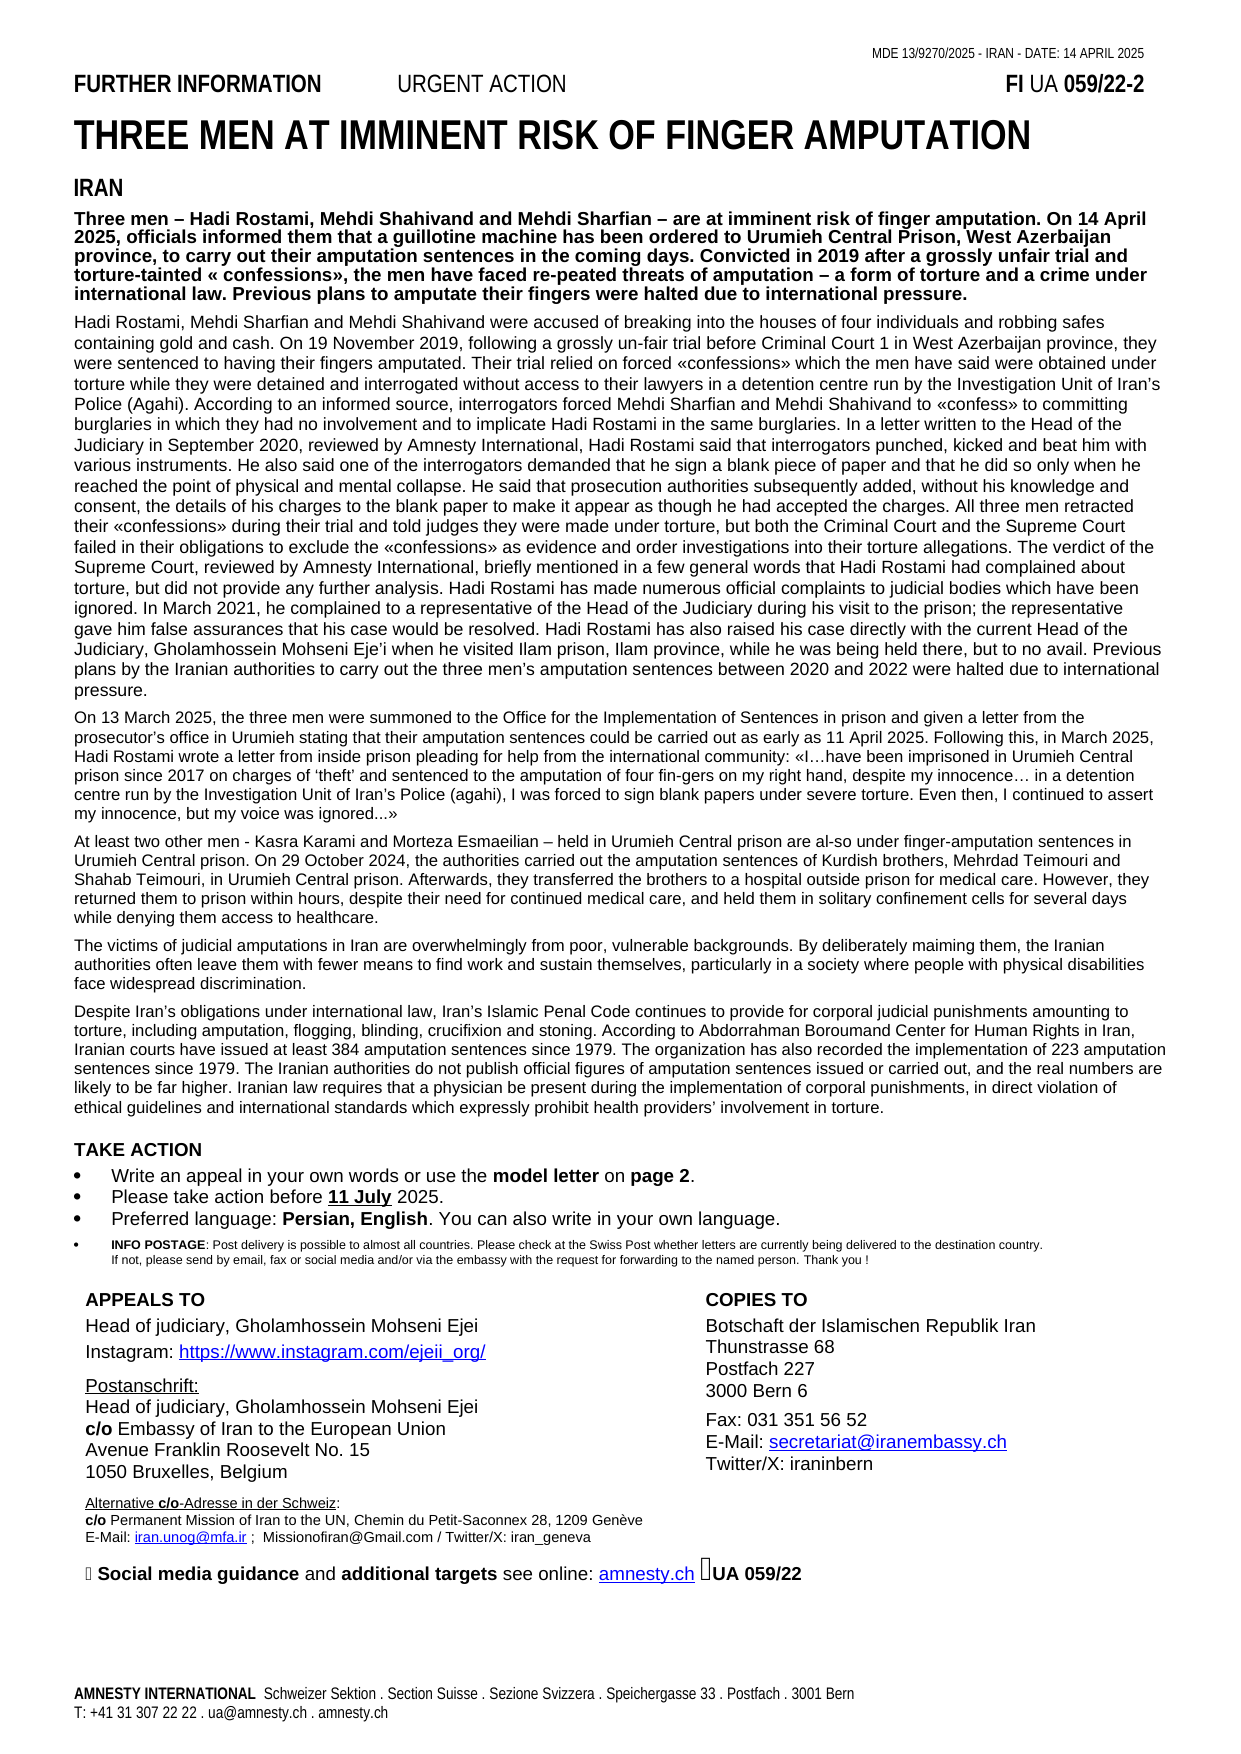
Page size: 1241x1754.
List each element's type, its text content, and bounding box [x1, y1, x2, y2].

list Write an appeal in your own words or use the model letter on page 2. [74, 1164, 1167, 1186]
text On 13 March 2025, the three men were summoned to the Office for the Implementation of Sentences in prison and given a letter from the prosecutor’s office in Urumieh stating that their amputation sentences could be carried out as early as 11 April 2025. Following this, in March 2025, Hadi Rostami wrote a letter from inside prison pleading for help from the international community: «I…have been imprisoned in Urumieh Central prison since 2017 on charges of ‘theft’ and sentenced to the amputation of four fin-gers on my right hand, despite my innocence… in a detention centre run by the Investigation Unit of Iran’s Police (agahi), I was forced to sign blank papers under severe torture. Even then, I continued to assert my innocence, but my voice was ignored...» [74, 708, 1167, 823]
table_header MDE 13/9270/2025 - Iran - Date: 14 April 2025 [74, 44, 1156, 69]
text Despite Iran’s obligations under international law, Iran’s Islamic Penal Code continues to provide for corporal judicial punishments amounting to torture, including amputation, flogging, blinding, crucifixion and stoning. According to Abdorrahman Boroumand Center for Human Rights in Iran, Iranian courts have issued at least 384 amputation sentences since 1979. The organization has also recorded the implementation of 223 amputation sentences since 1979. The Iranian authorities do not publish official figures of amputation sentences issued or carried out, and the real numbers are likely to be far higher. Iranian law requires that a physician be present during the implementation of corporal punishments, in direct violation of ethical guidelines and international standards which expressly prohibit health providers’ involvement in torture. [74, 1002, 1167, 1117]
table_cell Three men at imminent risk of finger amputation [74, 111, 1156, 171]
list Preferred language: Persian, English. You can also write in your own language. [74, 1208, 1167, 1229]
text Hadi Rostami, Mehdi Sharfian and Mehdi Shahivand were accused of breaking into the houses of four individuals and robbing safes containing gold and cash. On 19 November 2019, following a grossly un-fair trial before Criminal Court 1 in West Azerbaijan province, they were sentenced to having their fingers amputated. Their trial relied on forced «confessions» which the men have said were obtained under torture while they were detained and interrogated without access to their lawyers in a detention centre run by the Investigation Unit of Iran’s Police (Agahi). According to an informed source, interrogators forced Mehdi Sharfian and Mehdi Shahivand to «confess» to committing burglaries in which they had no involvement and to implicate Hadi Rostami in the same burglaries. In a letter written to the Head of the Judiciary in September 2020, reviewed by Amnesty International, Hadi Rostami said that interrogators punched, kicked and beat him with various instruments. He also said one of the interrogators demanded that he sign a blank piece of paper and that he did so only when he reached the point of physical and mental collapse. He said that prosecution authorities subsequently added, without his knowledge and consent, the details of his charges to the blank paper to make it appear as though he had accepted the charges. All three men retracted their «confessions» during their trial and told judges they were made under torture, but both the Criminal Court and the Supreme Court failed in their obligations to exclude the «confessions» as evidence and order investigations into their torture allegations. The verdict of the Supreme Court, reviewed by Amnesty International, briefly mentioned in a few general words that Hadi Rostami had complained about torture, but did not provide any further analysis. Hadi Rostami has made numerous official complaints to judicial bodies which have been ignored. In March 2021, he complained to a representative of the Head of the Judiciary during his visit to the prison; the representative gave him false assurances that his case would be resolved. Hadi Rostami has also raised his case directly with the current Head of the Judiciary, Gholamhossein Mohseni Eje’i when he visited Ilam prison, Ilam province, while he was being held there, but to no avail. Previous plans by the Iranian authorities to carry out the three men’s amputation sentences between 2020 and 2022 were halted due to international pressure. [74, 312, 1167, 700]
table_cell Social media guidance and additional targets see online: amnesty.ch UA 059/22 [74, 1545, 1167, 1588]
list INFO POSTAGE: Post delivery is possible to almost all countries. Please check at the Swiss Post whether letters are currently being delivered to the destination country. If not, please send by email, fax or social media and/or via the embassy with the request for forwarding to the named person. Thank you ! [74, 1238, 1167, 1267]
table_cell FURTHER INFORMATION [74, 70, 386, 111]
table_header APPEALS TO [74, 1267, 694, 1315]
list Please take action before 11 July 2025. [74, 1186, 1167, 1208]
table_header COPIES TO [694, 1267, 1167, 1315]
table_cell IRAN [74, 171, 1156, 210]
text At least two other men - Kasra Karami and Morteza Esmaeilian – held in Urumieh Central prison are al-so under finger-amputation sentences in Urumieh Central prison. On 29 October 2024, the authorities carried out the amputation sentences of Kurdish brothers, Mehrdad Teimouri and Shahab Teimouri, in Urumieh Central prison. Afterwards, they transferred the brothers to a hospital outside prison for medical care. However, they returned them to prison within hours, despite their need for continued medical care, and held them in solitary confinement cells for several days while denying them access to healthcare. [74, 832, 1167, 927]
table_cell FI UA 059/22-2 [795, 70, 1156, 111]
table_cell Head of judiciary, Gholamhossein Mohseni Ejei Instagram: https://www.instagram.com/ejeii_org/ Postanschrift: Head of judiciary, Gholamhossein Mohseni Ejei c/o Embassy of Iran to the European Union Avenue Franklin Roosevelt No. 15 1050 Bruxelles, Belgium Alternative c/o-Adresse in der Schweiz: c/o Permanent Mission of Iran to the UN, Chemin du Petit-Saconnex 28, 1209 Genève E-Mail: iran.unog@mfa.ir ; Missionofiran@Gmail.com / Twitter/X: iran_geneva [74, 1315, 694, 1545]
text Three men – Hadi Rostami, Mehdi Shahivand and Mehdi Sharfian – are at imminent risk of finger amputation. On 14 April 2025, officials informed them that a guillotine machine has been ordered to Urumieh Central Prison, West Azerbaijan province, to carry out their amputation sentences in the coming days. Convicted in 2019 after a grossly unfair trial and torture-tainted « confessions», the men have faced re-peated threats of amputation – a form of torture and a crime under international law. Previous plans to amputate their fingers were halted due to international pressure. [74, 210, 1167, 304]
text TAKE ACTION [74, 1142, 1167, 1160]
text The victims of judicial amputations in Iran are overwhelmingly from poor, vulnerable backgrounds. By deliberately maiming them, the Iranian authorities often leave them with fewer means to find work and sustain themselves, particularly in a society where people with physical disabilities face widespread discrimination. [74, 936, 1167, 993]
table_cell Botschaft der Islamischen Republik Iran Thunstrasse 68 Postfach 227 3000 Bern 6 Fax: 031 351 56 52 E-Mail: secretariat@iranembassy.ch Twitter/X: iraninbern [694, 1315, 1167, 1545]
table_cell URGENT ACTION [386, 70, 795, 111]
